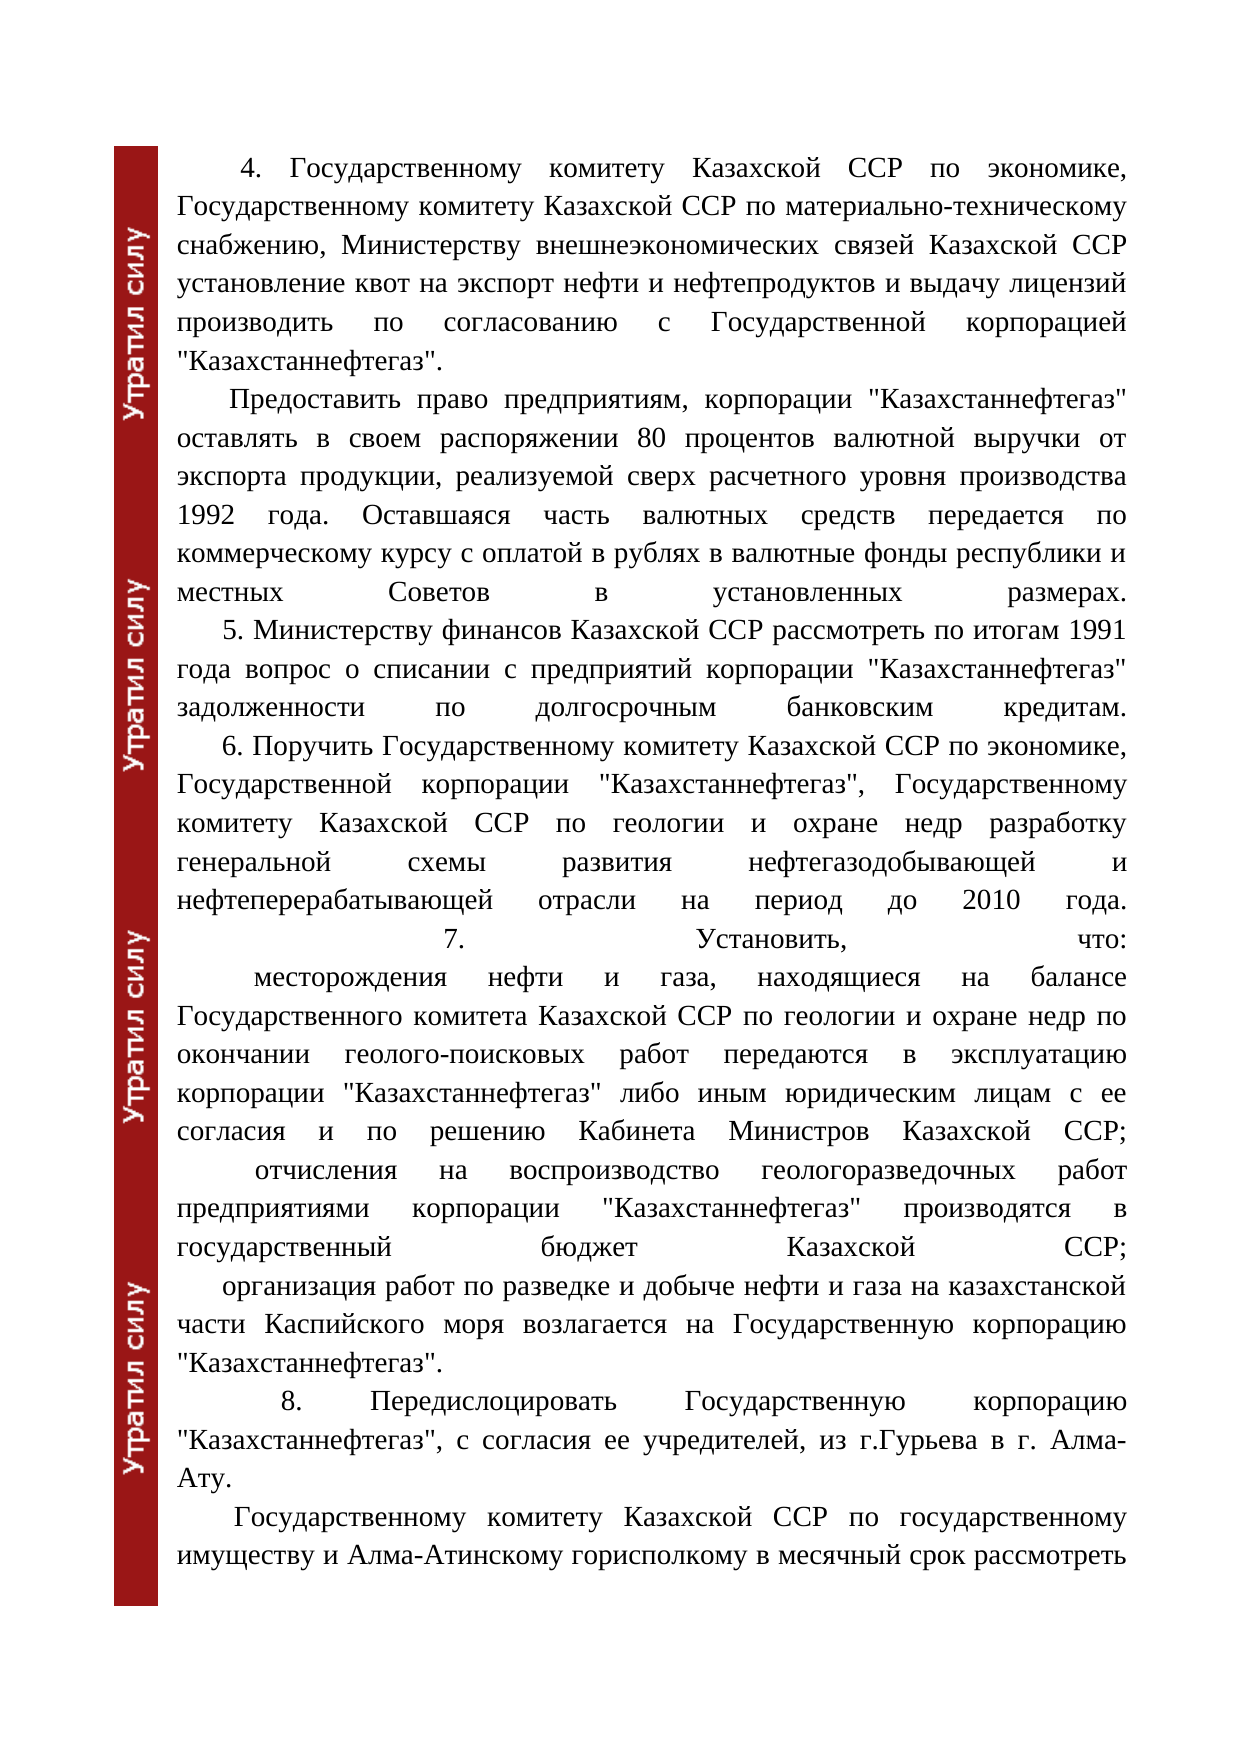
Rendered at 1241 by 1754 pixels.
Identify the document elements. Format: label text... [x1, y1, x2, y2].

picture [114, 146, 158, 150]
picture [114, 1571, 158, 1606]
